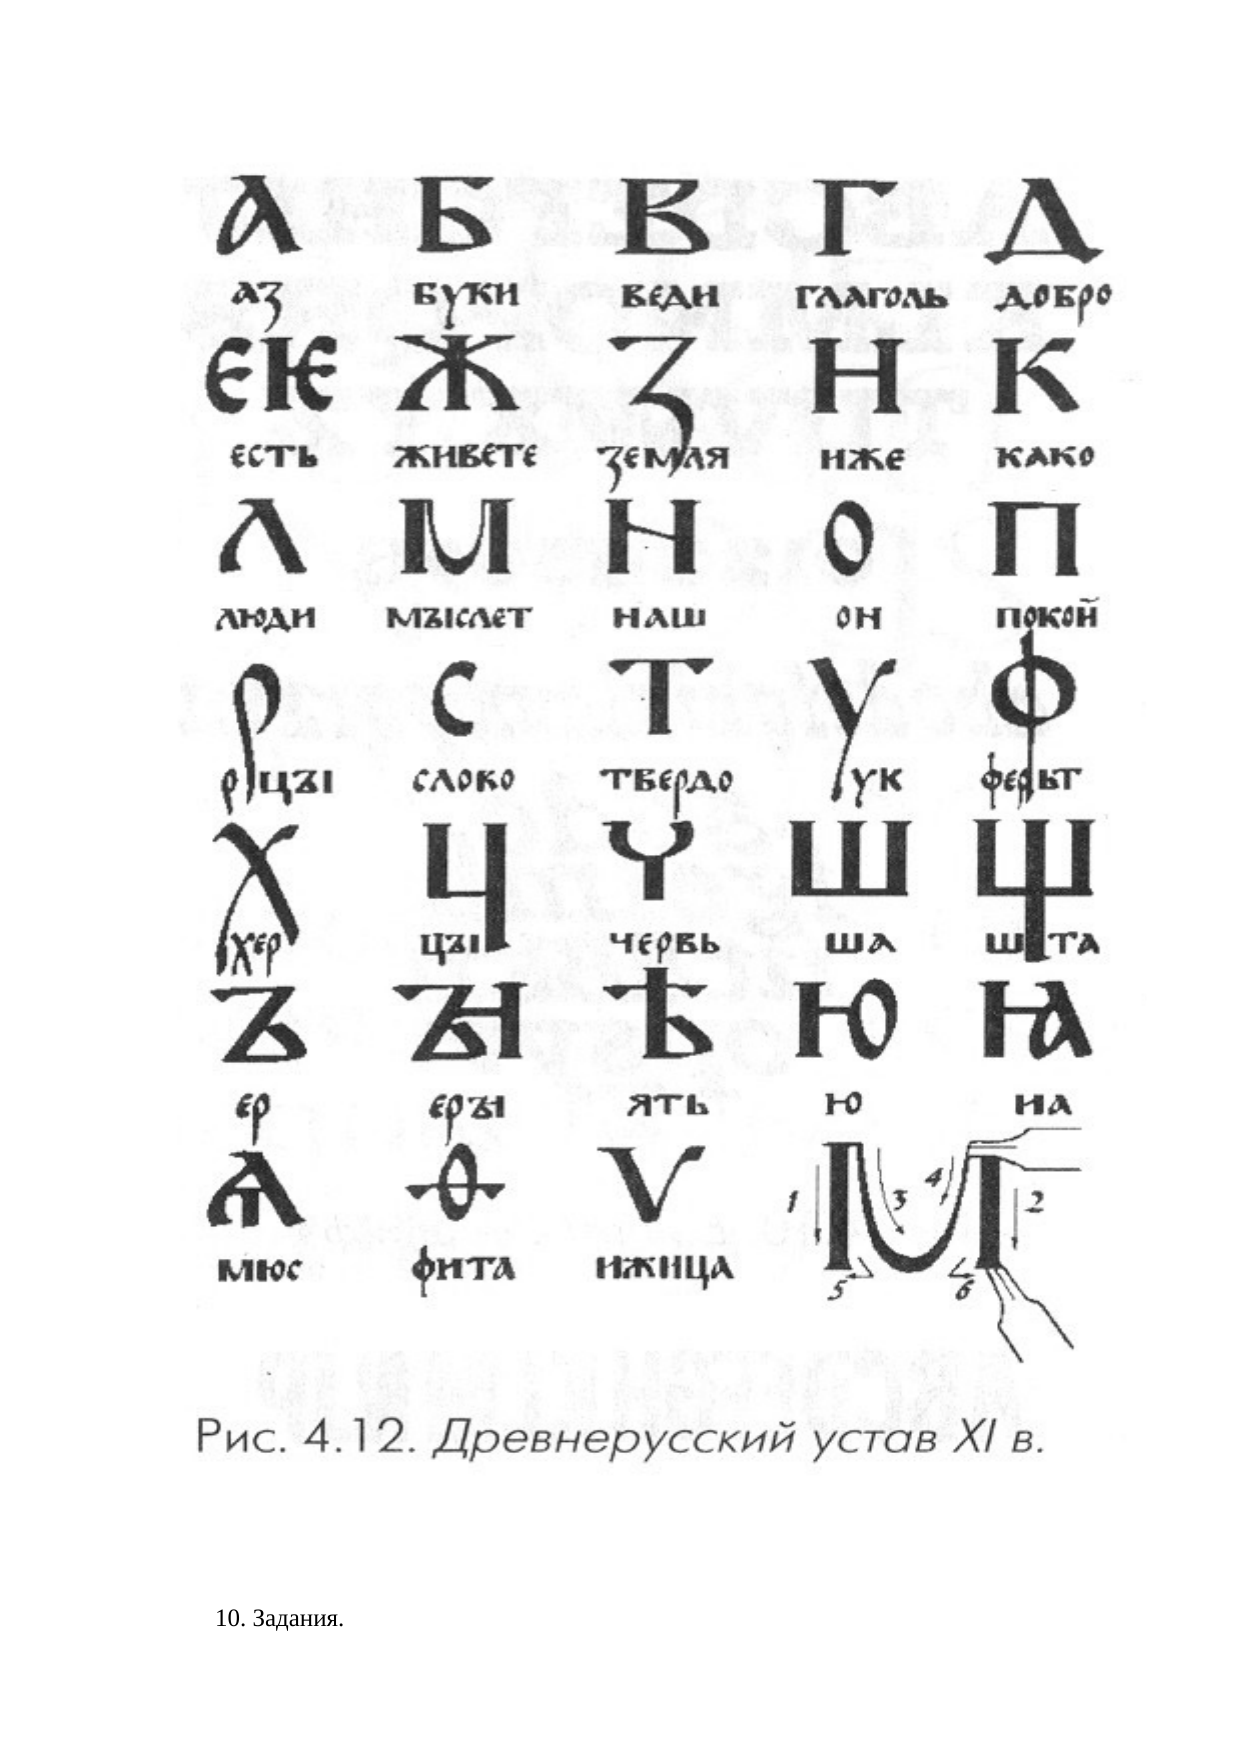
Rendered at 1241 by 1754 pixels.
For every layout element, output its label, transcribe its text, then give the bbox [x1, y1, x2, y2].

picture [177, 146, 1147, 1489]
list Задания. [215, 1603, 1152, 1632]
